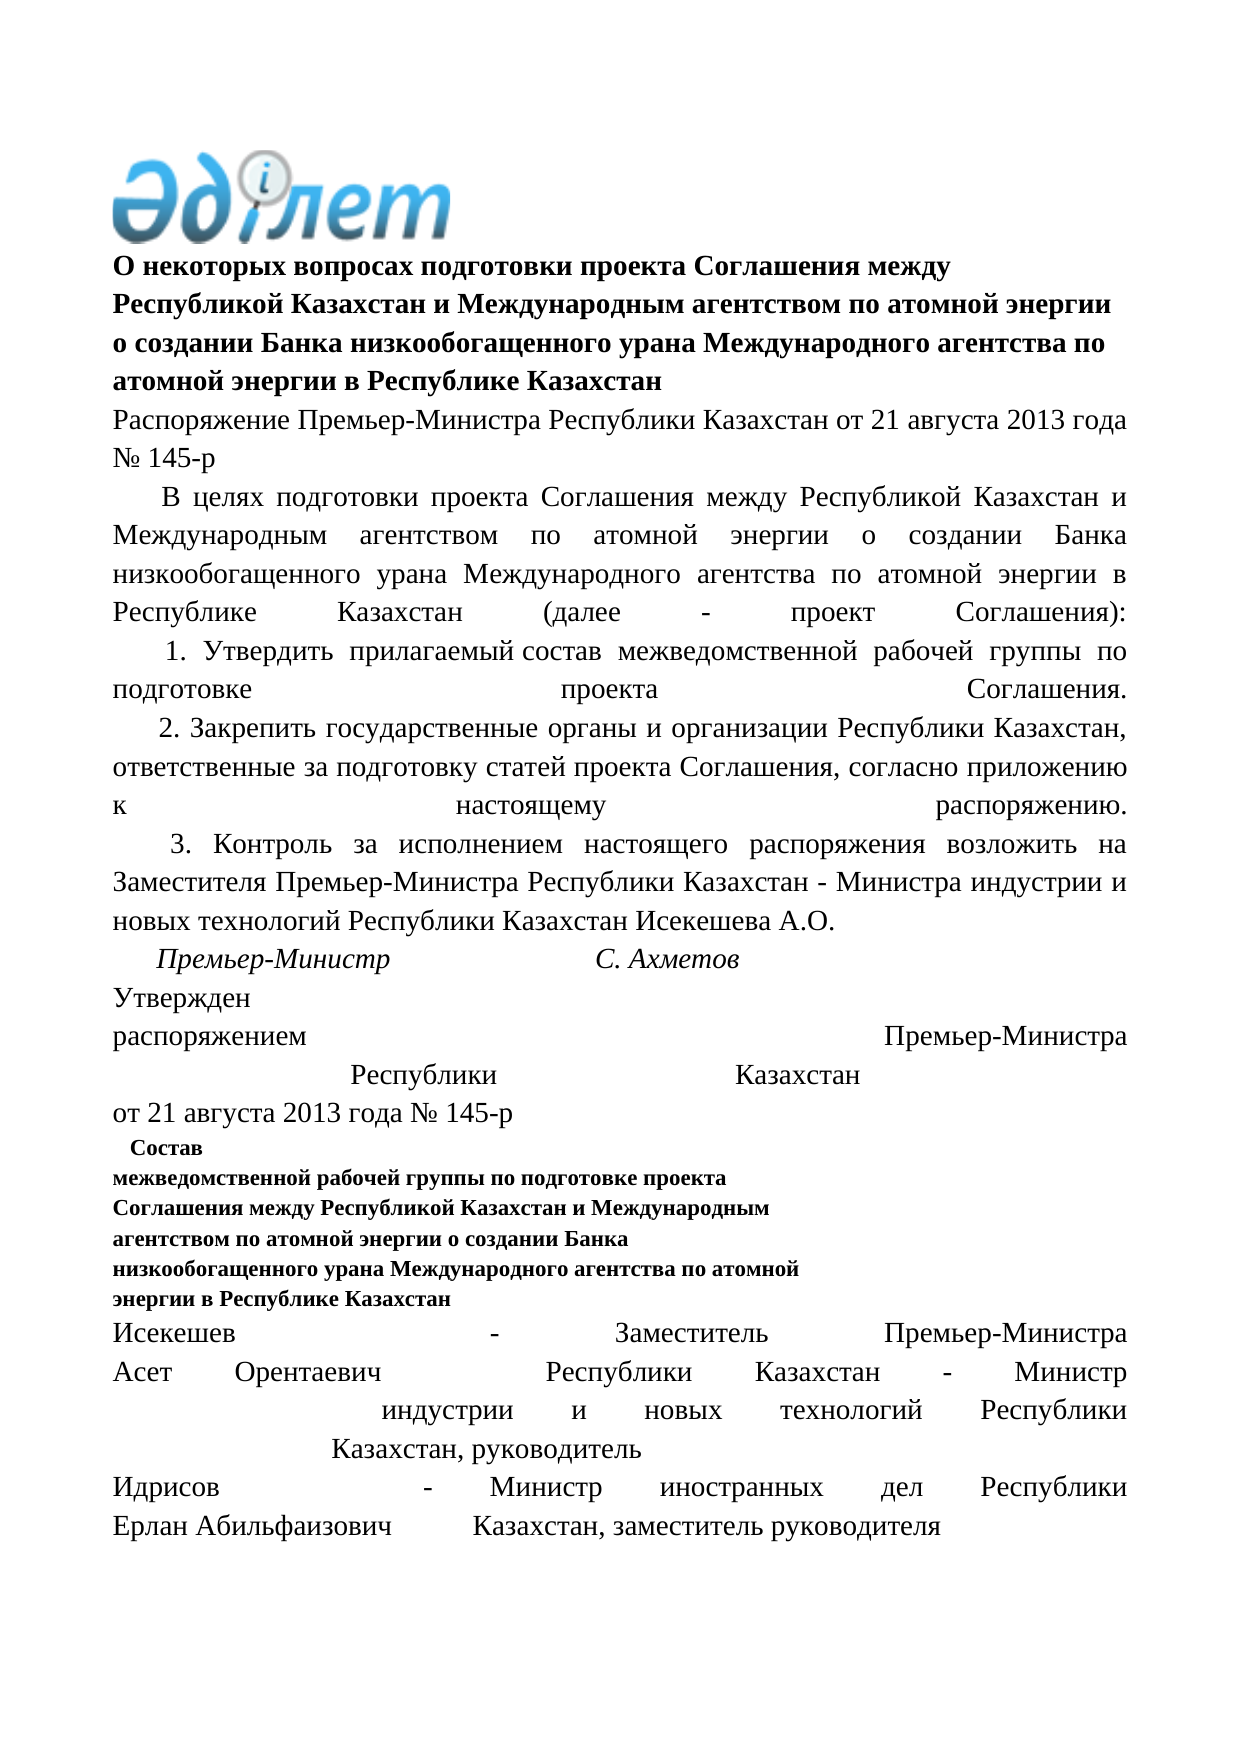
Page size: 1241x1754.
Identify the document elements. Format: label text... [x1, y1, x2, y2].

text Идрисов - Министр иностранных дел Республики Ерлан Абильфаизович Казахстан, заместитель руководителя [112, 1469, 1128, 1542]
text Состав межведомственной рабочей группы по подготовке проекта Соглашения между Республикой Казахстан и Международным агентством по атомной энергии о создании Банка низкообогащенного урана Международного агентства по атомной энергии в Республике Казахстан [112, 1134, 1128, 1311]
text Премьер-Министр С. Ахметов [112, 941, 1128, 975]
text О некоторых вопросах подготовки проекта Соглашения между Республикой Казахстан и Международным агентством по атомной энергии о создании Банка низкообогащенного урана Международного агентства по атомной энергии в Республике Казахстан [112, 248, 1128, 397]
text Утвержден распоряжением Премьер-Министра Республики Казахстан от 21 августа 2013 года № 145-р [112, 980, 1128, 1129]
picture [112, 150, 451, 244]
text В целях подготовки проекта Соглашения между Республикой Казахстан и Международным агентством по атомной энергии о создании Банка низкообогащенного урана Международного агентства по атомной энергии в Республике Казахстан (далее - проект Соглашения): 1. Утвердить прилагаемый состав межведомственной рабочей группы по подготовке проекта Соглашения. 2. Закрепить государственные органы и организации Республики Казахстан, ответственные за подготовку статей проекта Соглашения, согласно приложению к настоящему распоряжению. 3. Контроль за исполнением настоящего распоряжения возложить на Заместителя Премьер-Министра Республики Казахстан - Министра индустрии и новых технологий Республики Казахстан Исекешева А.О. [112, 479, 1128, 936]
text Исекешев - Заместитель Премьер-Министра Асет Орентаевич Республики Казахстан - Министр индустрии и новых технологий Республики Казахстан, руководитель [112, 1315, 1128, 1464]
text Распоряжение Премьер-Министра Республики Казахстан от 21 августа 2013 года № 145-р [112, 402, 1128, 474]
